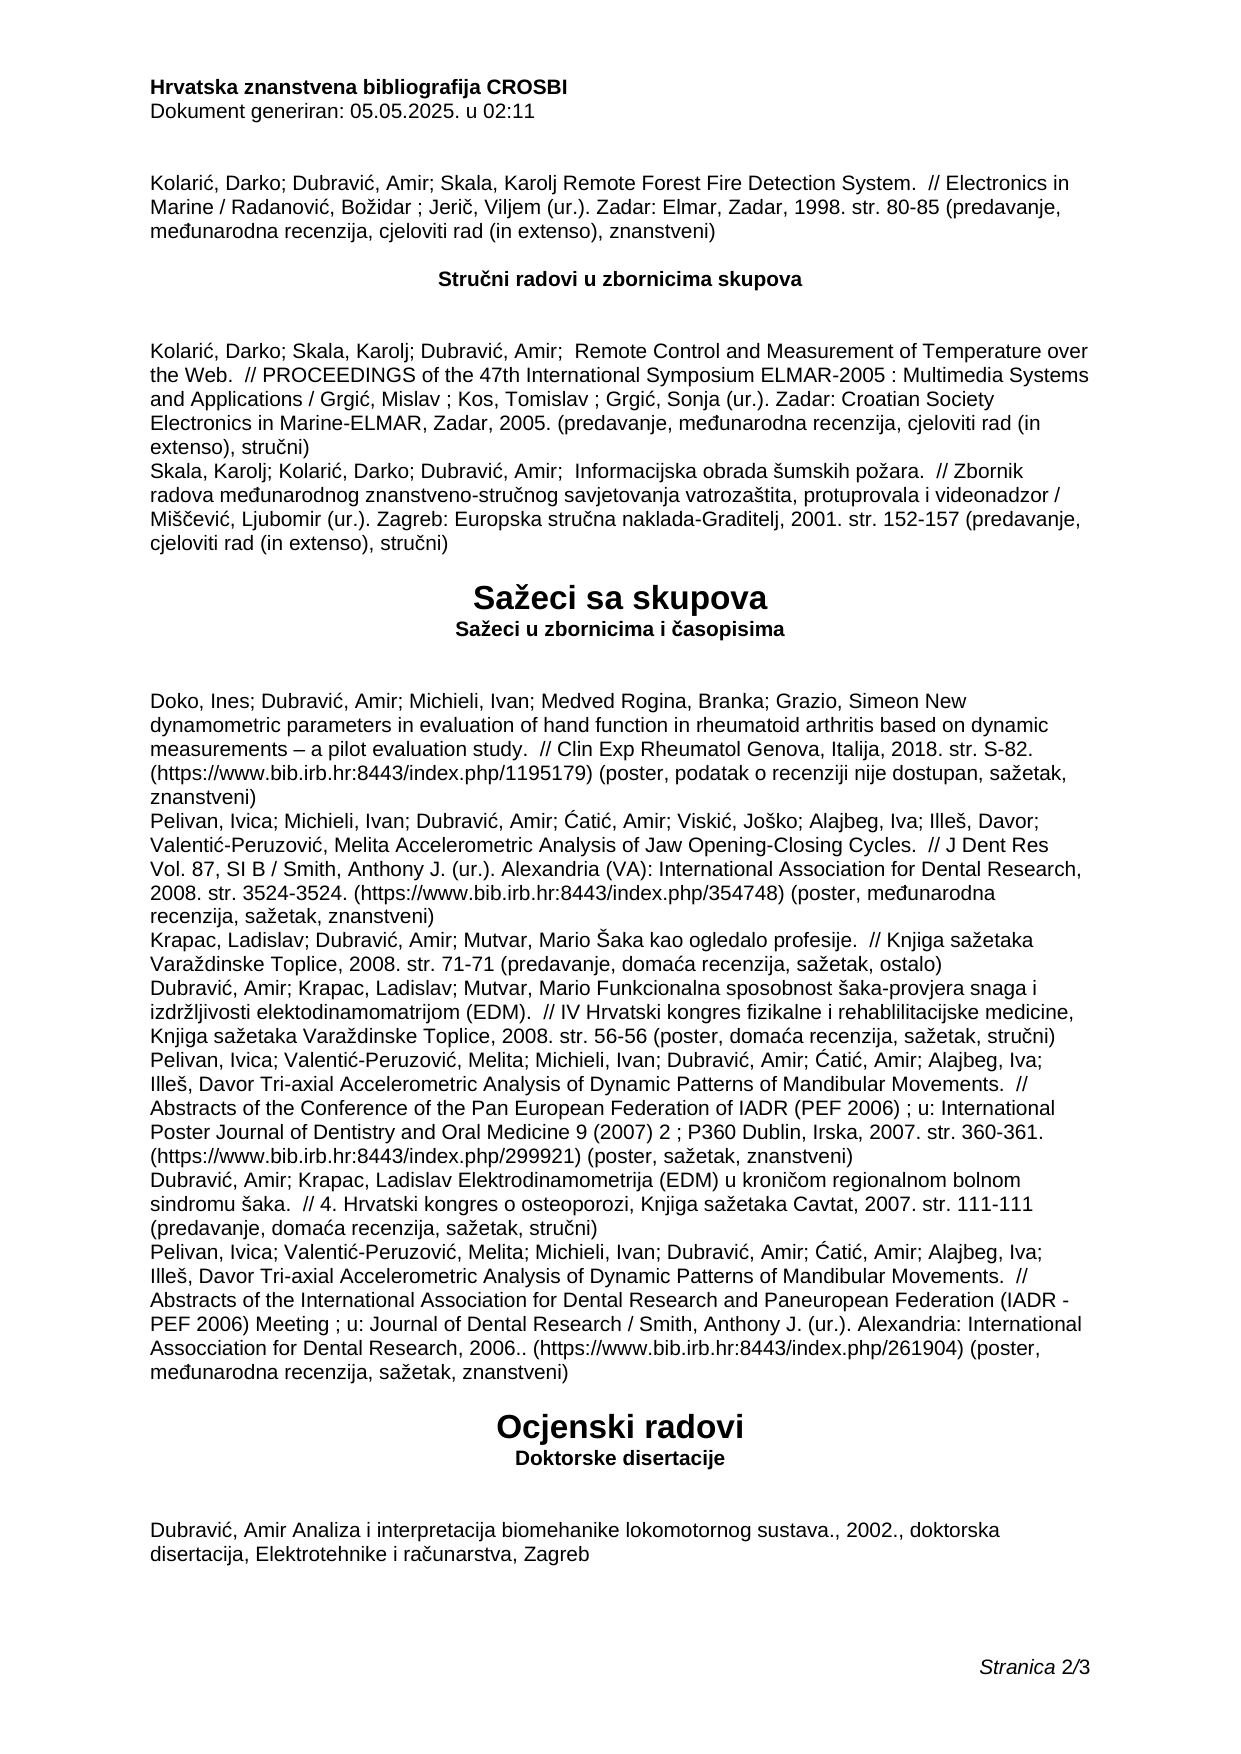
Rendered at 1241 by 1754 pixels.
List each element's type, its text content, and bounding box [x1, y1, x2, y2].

text Pelivan, Ivica; Valentić-Peruzović, Melita; Michieli, Ivan; Dubravić, Amir; Ćatić, Amir; Alajbeg, Iva; Illeš, Davor [150, 1048, 1090, 1168]
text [150, 339, 1090, 458]
text Dubravić, Amir [150, 1518, 1090, 1566]
subtitle Doktorske disertacije [150, 1446, 1090, 1470]
text Doko, Ines; Dubravić, Amir; Michieli, Ivan; Medved Rogina, Branka; Grazio, Simeon [150, 689, 1090, 808]
subtitle Sažeci sa skupova [150, 578, 1090, 617]
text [150, 171, 1090, 243]
subtitle Stručni radovi u zbornicima skupova [150, 267, 1090, 291]
text Dubravić, Amir; Krapac, Ladislav [150, 1168, 1090, 1240]
text Skala, Karolj; Kolarić, Darko; Dubravić, Amir; [150, 458, 1090, 554]
subtitle Sažeci u zbornicima i časopisima [150, 617, 1090, 641]
text Pelivan, Ivica; Valentić-Peruzović, Melita; Michieli, Ivan; Dubravić, Amir; Ćatić, Amir; Alajbeg, Iva; Illeš, Davor [150, 1240, 1090, 1383]
text Dubravić, Amir; Krapac, Ladislav; Mutvar, Mario [150, 976, 1090, 1048]
text Krapac, Ladislav; Dubravić, Amir; Mutvar, Mario [150, 928, 1090, 976]
subtitle Ocjenski radovi [150, 1407, 1090, 1446]
text Pelivan, Ivica; Michieli, Ivan; Dubravić, Amir; Ćatić, Amir; Viskić, Joško; Alajbeg, Iva; Illeš, Davor; Valentić-Peruzović, Melita [150, 808, 1090, 928]
